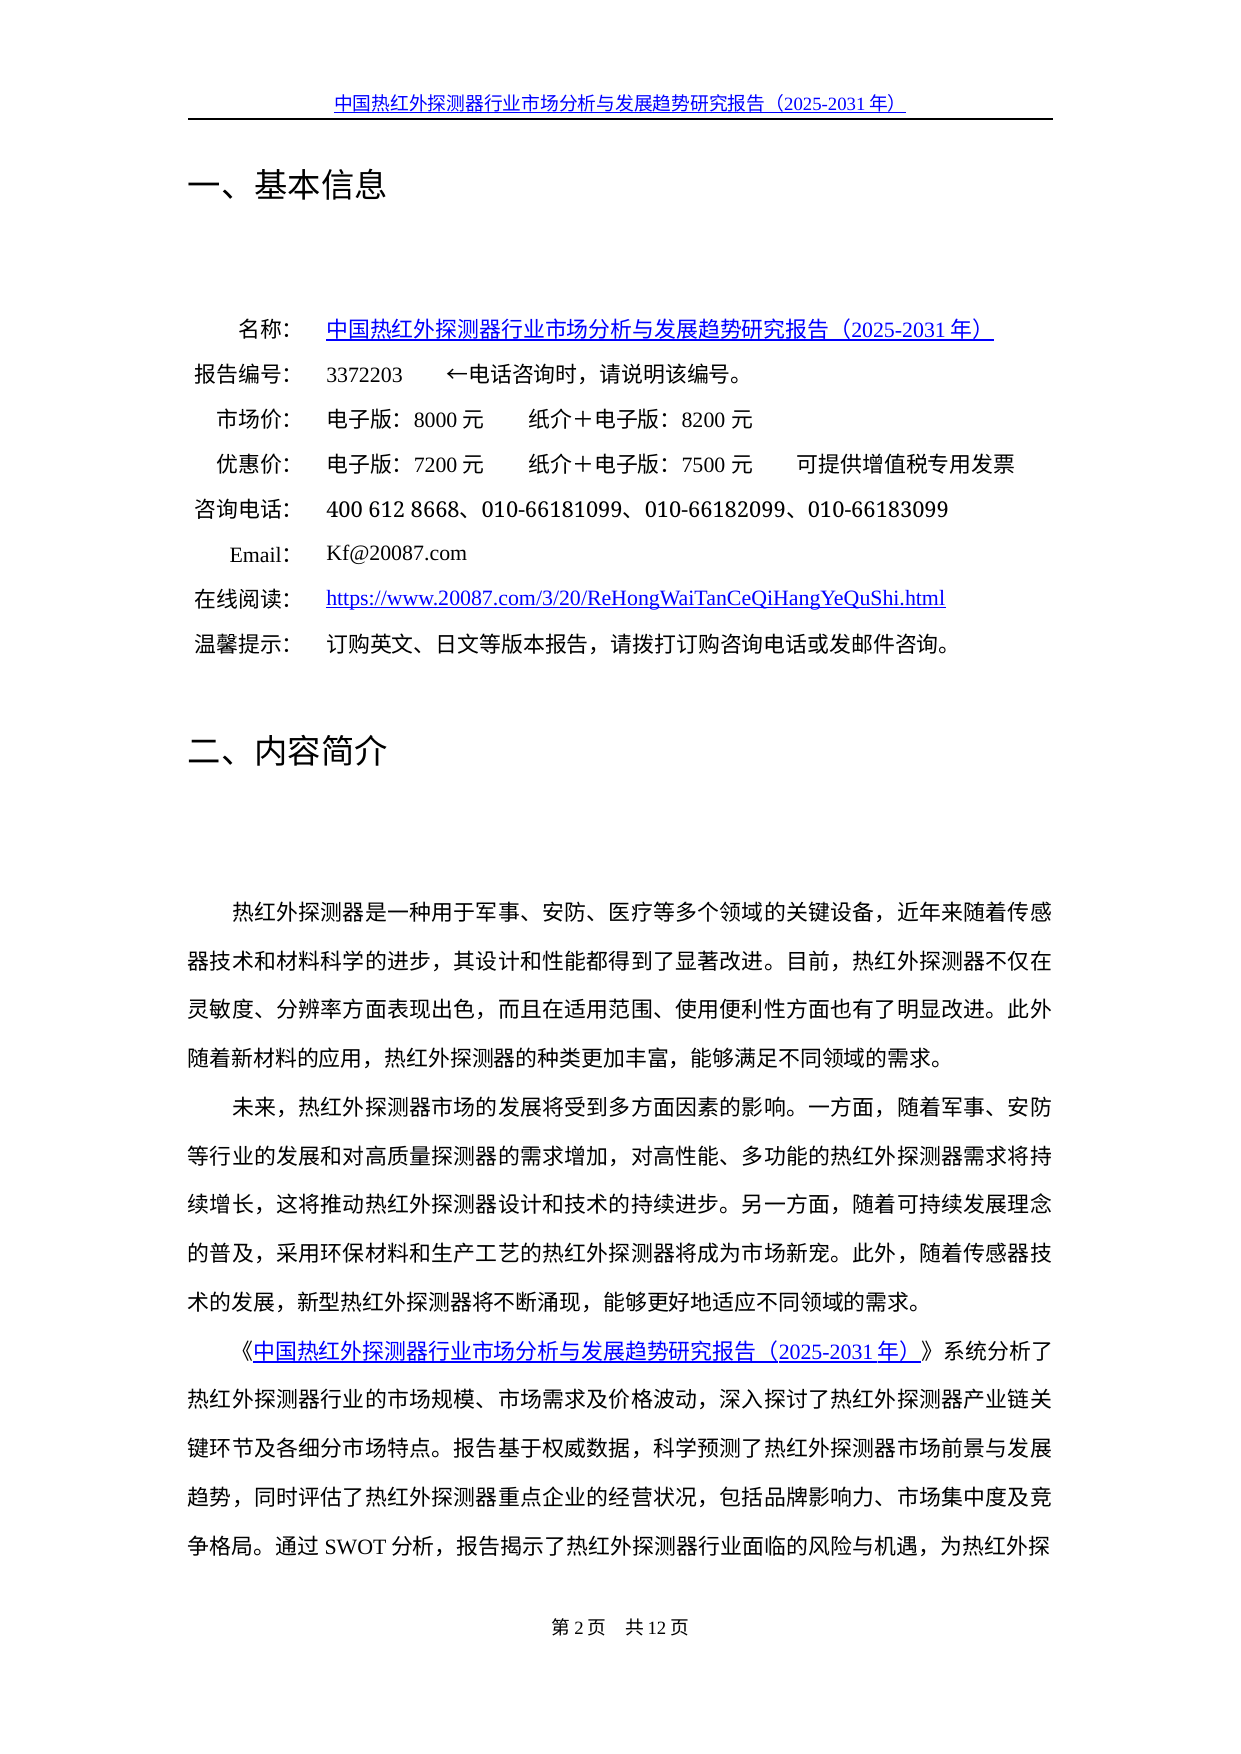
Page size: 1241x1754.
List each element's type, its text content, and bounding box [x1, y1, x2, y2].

title 一、基本信息 [187, 150, 1053, 215]
table_cell 优惠价： [167, 447, 315, 492]
table_cell 报告编号： [167, 357, 315, 402]
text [187, 894, 1053, 1561]
table_cell Kf@20087.com [315, 537, 1073, 582]
table_cell 400 612 8668、010-66181099、010-66182099、010-66183099 [315, 492, 1073, 537]
table_cell 温馨提示： [167, 627, 315, 672]
table_cell 电子版：7200 元 纸介＋电子版：7500 元 可提供增值税专用发票 [315, 447, 1073, 492]
table_header 名称： [167, 312, 315, 357]
table_cell 电子版：8000 元 纸介＋电子版：8200 元 [315, 402, 1073, 447]
table_cell 市场价： [167, 402, 315, 447]
table_cell 3372203 ←电话咨询时，请说明该编号。 [315, 357, 1073, 402]
table_cell 咨询电话： [167, 492, 315, 537]
table_header 中国热红外探测器行业市场分析与发展趋势研究报告（2025-2031年） [315, 312, 1073, 357]
table_cell Email： [167, 537, 315, 582]
table_cell [315, 582, 1073, 627]
table_cell 在线阅读： [167, 582, 315, 627]
title 二、内容简介 [187, 717, 1053, 782]
table_cell 订购英文、日文等版本报告，请拨打订购咨询电话或发邮件咨询。 [315, 627, 1073, 672]
